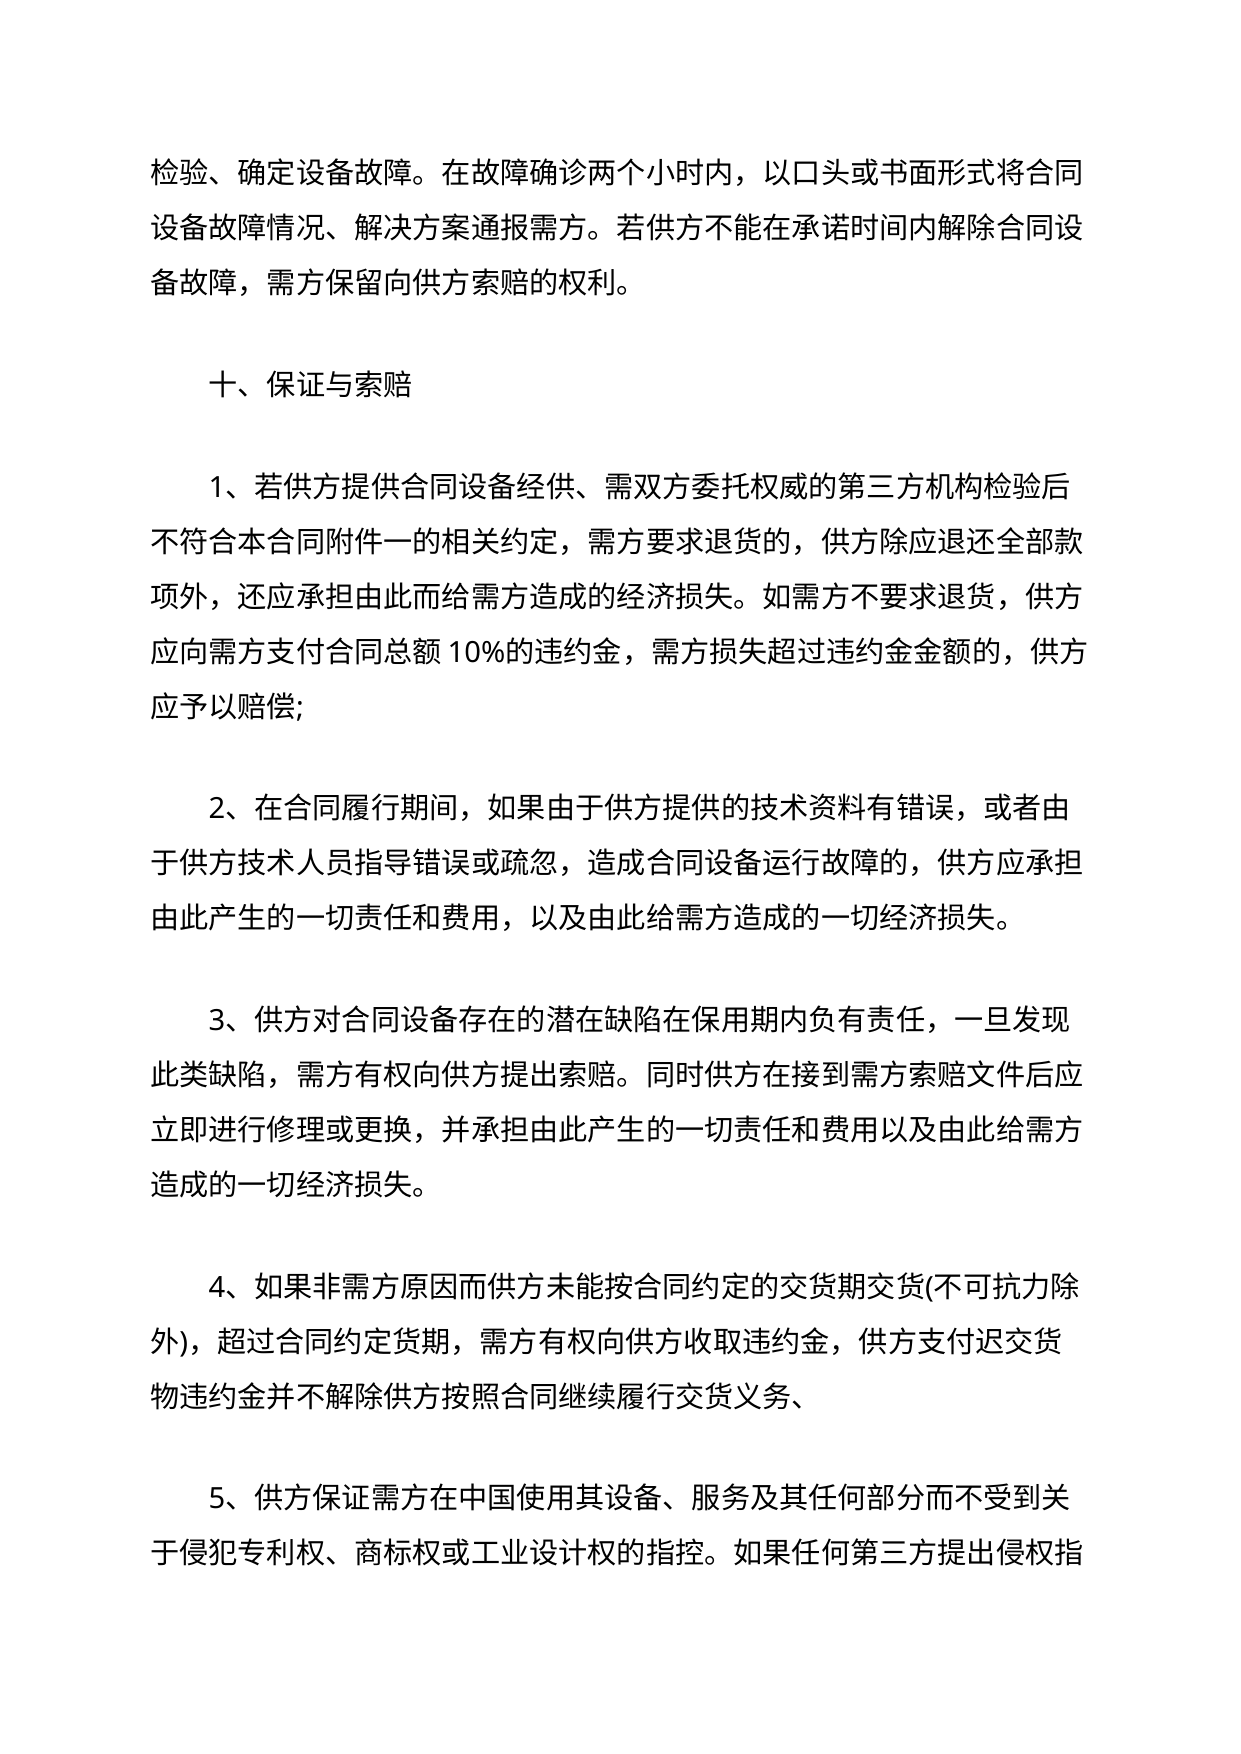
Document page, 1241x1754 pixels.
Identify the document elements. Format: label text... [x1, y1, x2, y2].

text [150, 1475, 1090, 1572]
text 3、供方对合同设备存在的潜在缺陷在保用期内负有责任，一旦发现此类缺陷，需方有权向供方提出索赔。同时供方在接到需方索赔文件后应立即进行修理或更换，并承担由此产生的一切责任和费用以及由此给需方造成的一切经济损失。 [150, 997, 1090, 1204]
text 1、若供方提供合同设备经供、需双方委托权威的第三方机构检验后不符合本合同附件一的相关约定，需方要求退货的，供方除应退还全部款项外，还应承担由此而给需方造成的经济损失。如需方不要求退货，供方应向需方支付合同总额10%的违约金，需方损失超过违约金金额的，供方应予以赔偿; [150, 463, 1090, 726]
text 2、在合同履行期间，如果由于供方提供的技术资料有错误，或者由于供方技术人员指导错误或疏忽，造成合同设备运行故障的，供方应承担由此产生的一切责任和费用，以及由此给需方造成的一切经济损失。 [150, 785, 1090, 937]
text 4、如果非需方原因而供方未能按合同约定的交货期交货(不可抗力除外)，超过合同约定货期，需方有权向供方收取违约金，供方支付迟交货物违约金并不解除供方按照合同继续履行交货义务、 [150, 1263, 1090, 1416]
text 十、保证与索赔 [150, 362, 1090, 404]
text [150, 150, 1090, 302]
